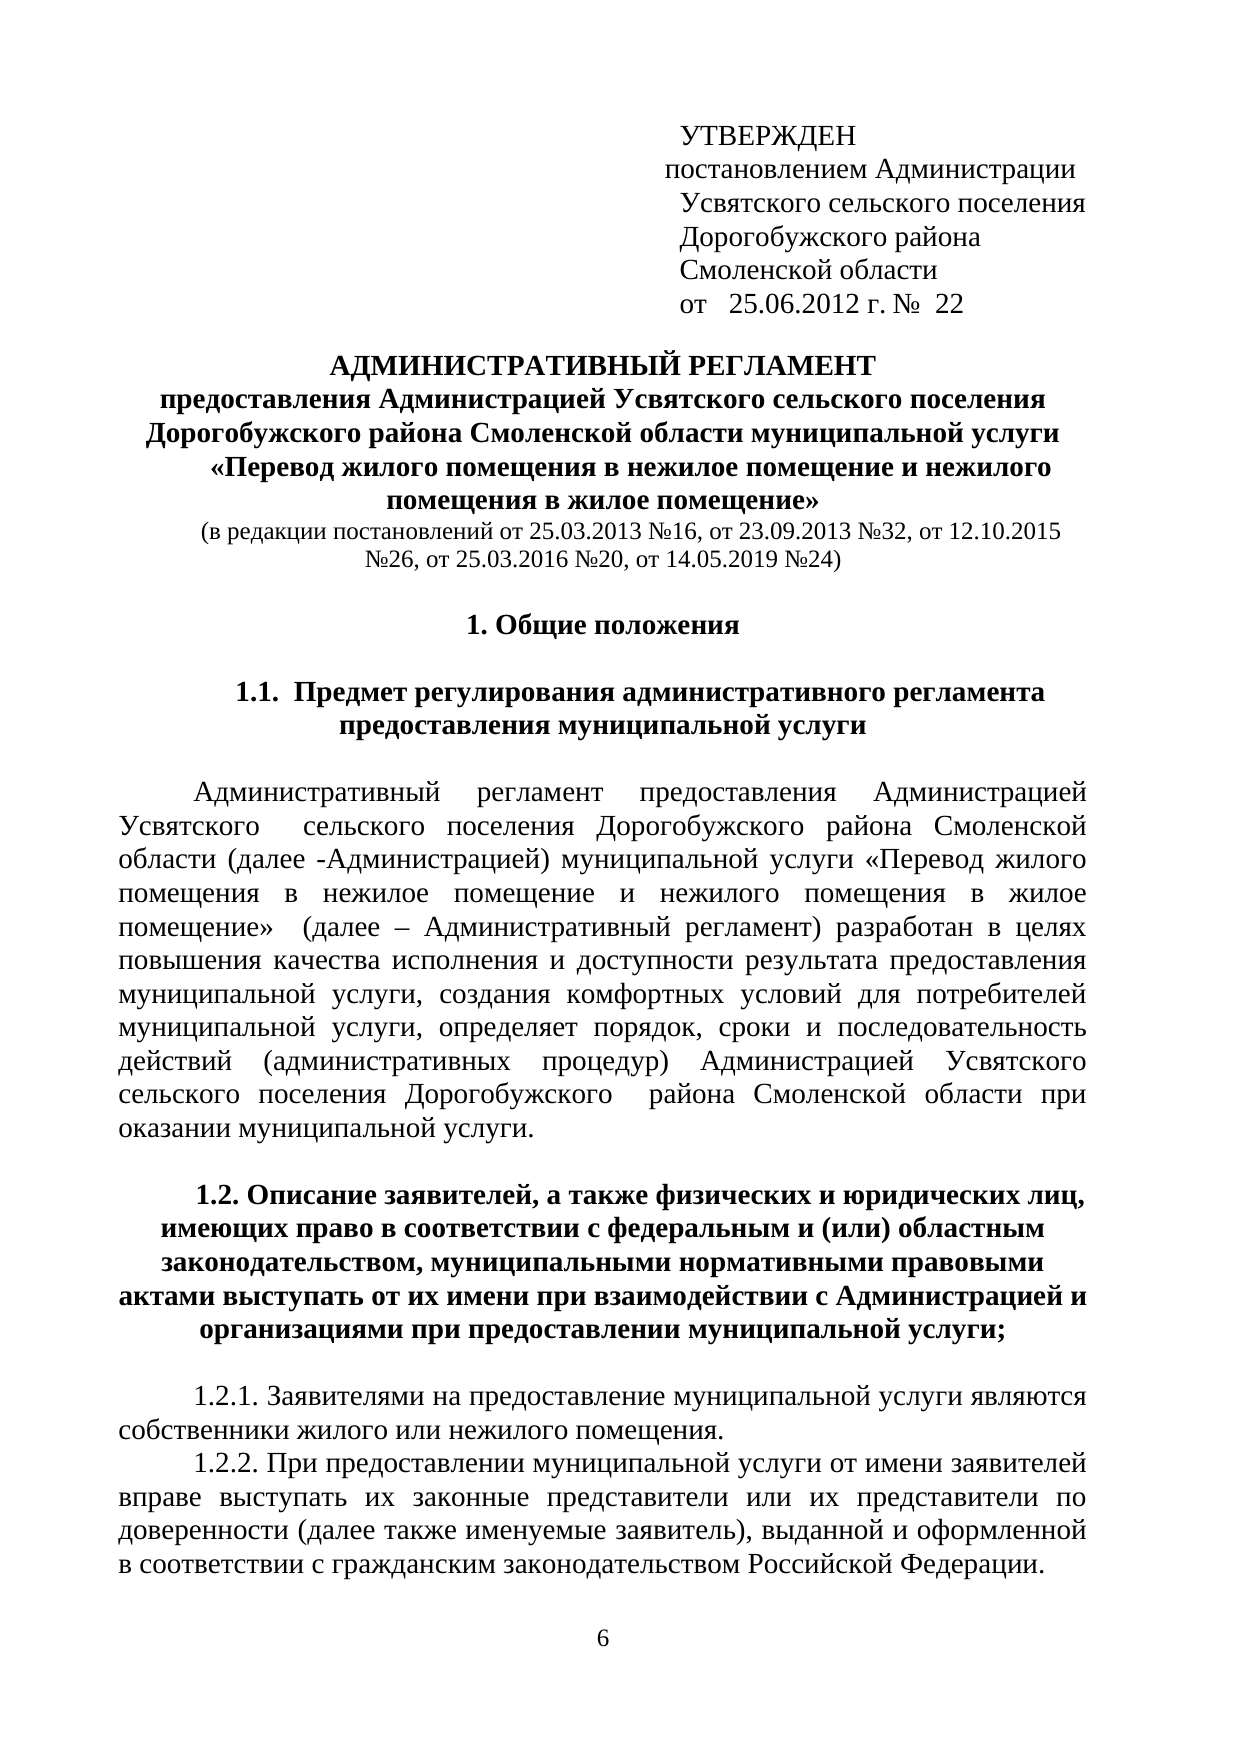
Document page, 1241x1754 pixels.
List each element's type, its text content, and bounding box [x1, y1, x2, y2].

text от 25.06.2012 г. № 22 [679, 286, 1087, 319]
text 1.2. Описание заявителей, а также физических и юридических лиц, имеющих право в соответствии с федеральным и (или) областным законодательством, муниципальными нормативными правовыми актами выступать от их имени при взаимодействии с Администрацией и организациями при предоставлении муниципальной услуги; [118, 1177, 1087, 1345]
text (в редакции постановлений от 25.03.2013 №16, от 23.09.2013 №32, от 12.10.2015 №26, от 25.03.2016 №20, от 14.05.2019 №24) [118, 516, 1087, 573]
text 1.2.2. При предоставлении муниципальной услуги от имени заявителей вправе выступать их законные представители или их представители по доверенности (далее также именуемые заявитель), выданной и оформленной в соответствии с гражданским законодательством Российской Федерации. [118, 1445, 1087, 1579]
text «Перевод жилого помещения в нежилое помещение и нежилого помещения в жилое помещение» [118, 449, 1087, 516]
text АДМИНИСТРАТИВНЫЙ РЕГЛАМЕНТ [118, 348, 1087, 382]
text 1. Общие положения [118, 607, 1087, 640]
text Усвятского сельского поселения [679, 185, 1087, 219]
text предоставления Администрацией Усвятского сельского поселения Дорогобужского района Смоленской области муниципальной услуги [118, 382, 1087, 449]
text Дорогобужского района [679, 219, 1087, 252]
text постановлением Администрации [664, 152, 1087, 185]
text 1.2.1. Заявителями на предоставление муниципальной услуги являются собственники жилого или нежилого помещения. [118, 1378, 1087, 1445]
text УТВЕРЖДЕН [679, 118, 1087, 152]
text Административный регламент предоставления Администрацией Усвятского сельского поселения Дорогобужского района Смоленской области (далее -Администрацией) муниципальной услуги «Перевод жилого помещения в нежилое помещение и нежилого помещения в жилое помещение» (далее – Административный регламент) разработан в целях повышения качества исполнения и доступности результата предоставления муниципальной услуги, создания комфортных условий для потребителей муниципальной услуги, определяет порядок, сроки и последовательность действий (административных процедур) Администрацией Усвятского сельского поселения Дорогобужского района Смоленской области при оказании муниципальной услуги. [118, 774, 1087, 1143]
text 1.1. Предмет регулирования административного регламента предоставления муниципальной услуги [118, 674, 1087, 741]
text Смоленской области [679, 252, 1087, 286]
